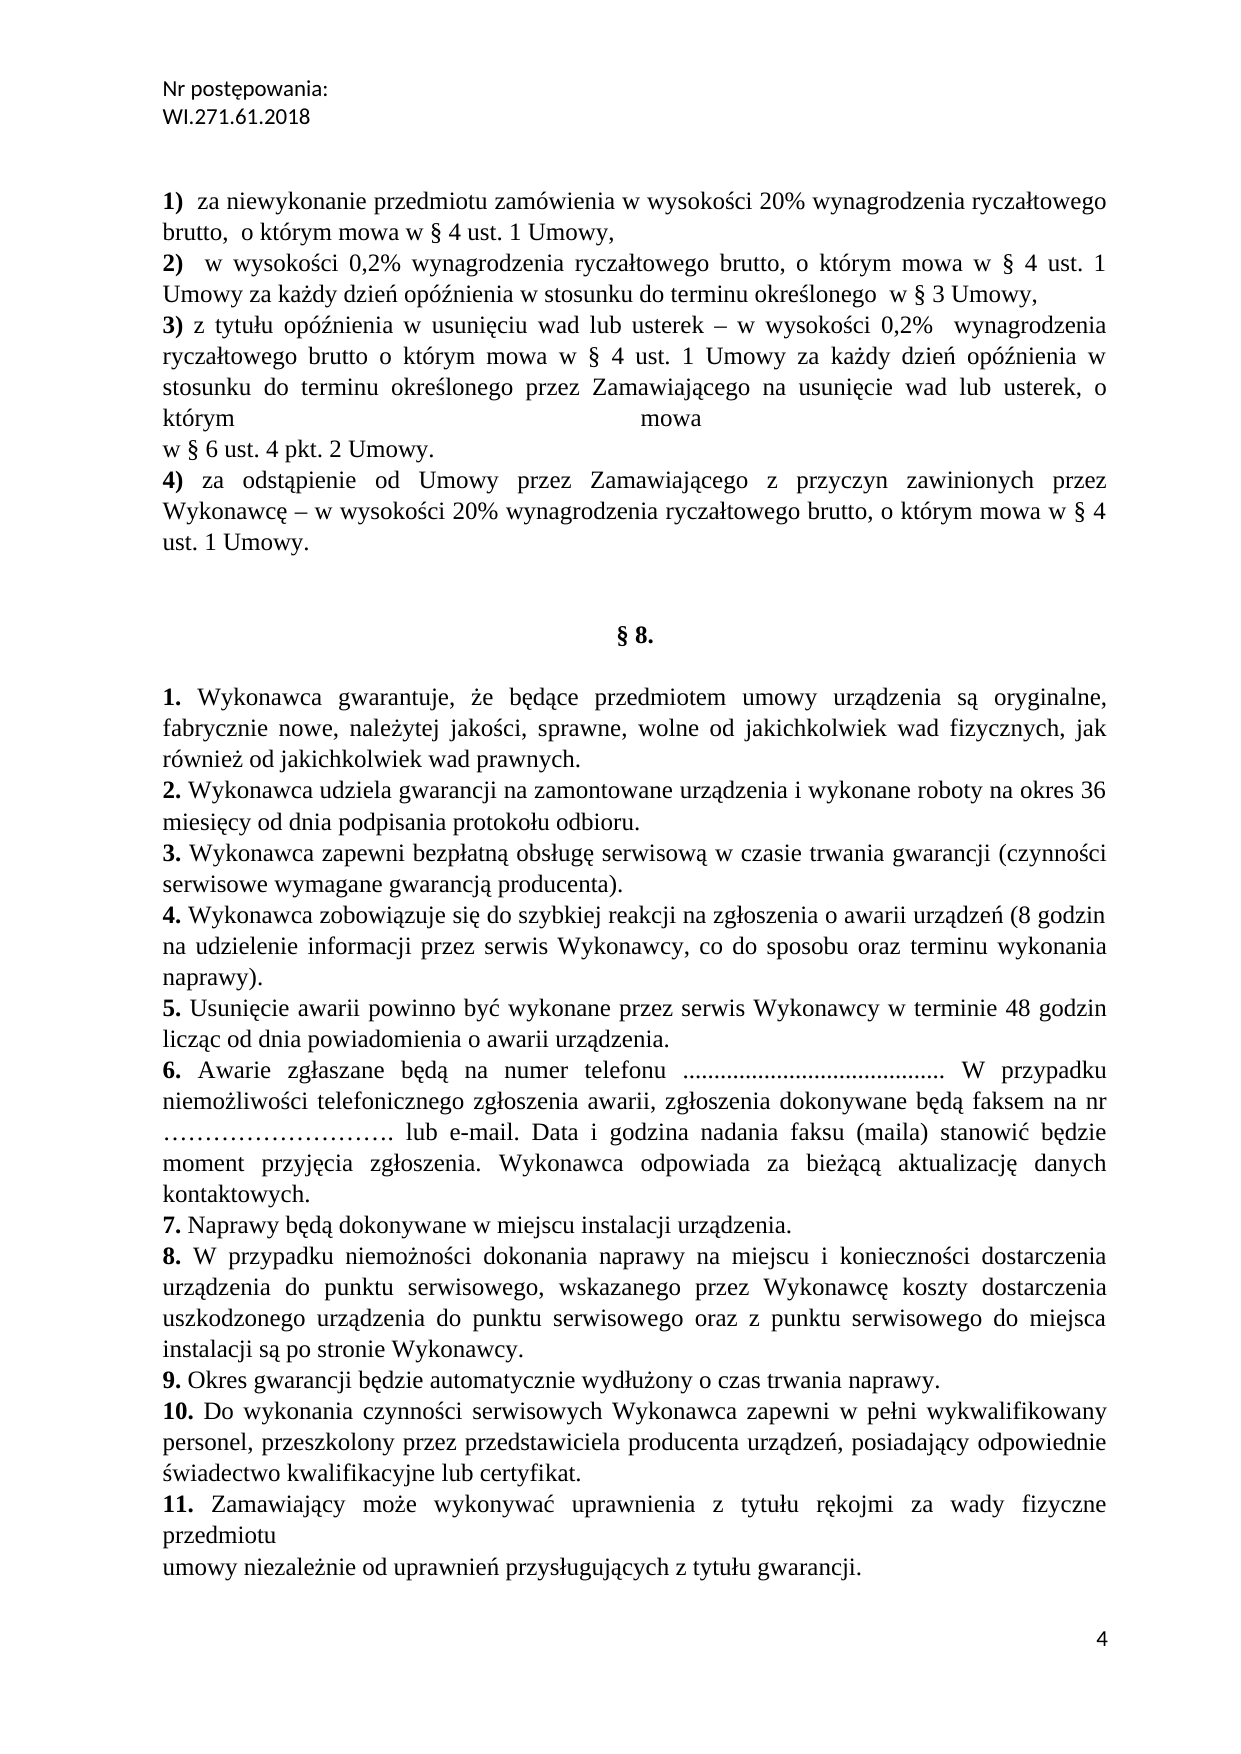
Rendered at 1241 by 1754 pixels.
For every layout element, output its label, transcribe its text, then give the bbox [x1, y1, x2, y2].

list 1. Wykonawca gwarantuje, że będące przedmiotem umowy urządzenia są oryginalne, fabrycznie nowe, należytej jakości, sprawne, wolne od jakichkolwiek wad fizycznych, jak również od jakichkolwiek wad prawnych. [162, 682, 1107, 773]
list umowy niezależnie od uprawnień przysługujących z tytułu gwarancji. [162, 1552, 1107, 1580]
list 3. Wykonawca zapewni bezpłatną obsługę serwisową w czasie trwania gwarancji (czynności serwisowe wymagane gwarancją producenta). [162, 838, 1107, 897]
list 9. Okres gwarancji będzie automatycznie wydłużony o czas trwania naprawy. [162, 1365, 1107, 1394]
list 7. Naprawy będą dokonywane w miejscu instalacji urządzenia. [162, 1210, 1107, 1239]
list § 8. [162, 620, 1107, 649]
list 1) za niewykonanie przedmiotu zamówienia w wysokości 20% wynagrodzenia ryczałtowego brutto, o którym mowa w § 4 ust. 1 Umowy, [162, 186, 1107, 246]
list 2) w wysokości 0,2% wynagrodzenia ryczałtowego brutto, o którym mowa w § 4 ust. 1 Umowy za każdy dzień opóźnienia w stosunku do terminu określonego w § 3 Umowy, [162, 248, 1107, 308]
list 2. Wykonawca udziela gwarancji na zamontowane urządzenia i wykonane roboty na okres 36 miesięcy od dnia podpisania protokołu odbioru. [162, 776, 1107, 835]
list 5. Usunięcie awarii powinno być wykonane przez serwis Wykonawcy w terminie 48 godzin licząc od dnia powiadomienia o awarii urządzenia. [162, 993, 1107, 1053]
list 6. Awarie zgłaszane będą na numer telefonu .......................................... W przypadku niemożliwości telefonicznego zgłoszenia awarii, zgłoszenia dokonywane będą faksem na nr ………………………. lub e-mail. Data i godzina nadania faksu (maila) stanowić będzie moment przyjęcia zgłoszenia. Wykonawca odpowiada za bieżącą aktualizację danych kontaktowych. [162, 1055, 1107, 1208]
list 4) za odstąpienie od Umowy przez Zamawiającego z przyczyn zawinionych przez Wykonawcę – w wysokości 20% wynagrodzenia ryczałtowego brutto, o którym mowa w § 4 ust. 1 Umowy. [162, 465, 1107, 556]
list 10. Do wykonania czynności serwisowych Wykonawca zapewni w pełni wykwalifikowany personel, przeszkolony przez przedstawiciela producenta urządzeń, posiadający odpowiednie świadectwo kwalifikacyjne lub certyfikat. [162, 1396, 1107, 1487]
list 8. W przypadku niemożności dokonania naprawy na miejscu i konieczności dostarczenia urządzenia do punktu serwisowego, wskazanego przez Wykonawcę koszty dostarczenia uszkodzonego urządzenia do punktu serwisowego oraz z punktu serwisowego do miejsca instalacji są po stronie Wykonawcy. [162, 1241, 1107, 1363]
list 11. Zamawiający może wykonywać uprawnienia z tytułu rękojmi za wady fizyczne przedmiotu [162, 1489, 1107, 1549]
list 3) z tytułu opóźnienia w usunięciu wad lub usterek – w wysokości 0,2% wynagrodzenia ryczałtowego brutto o którym mowa w § 4 ust. 1 Umowy za każdy dzień opóźnienia w stosunku do terminu określonego przez Zamawiającego na usunięcie wad lub usterek, o którym mowa w § 6 ust. 4 pkt. 2 Umowy. [162, 310, 1107, 463]
list 4. Wykonawca zobowiązuje się do szybkiej reakcji na zgłoszenia o awarii urządzeń (8 godzin na udzielenie informacji przez serwis Wykonawcy, co do sposobu oraz terminu wykonania naprawy). [162, 900, 1107, 991]
